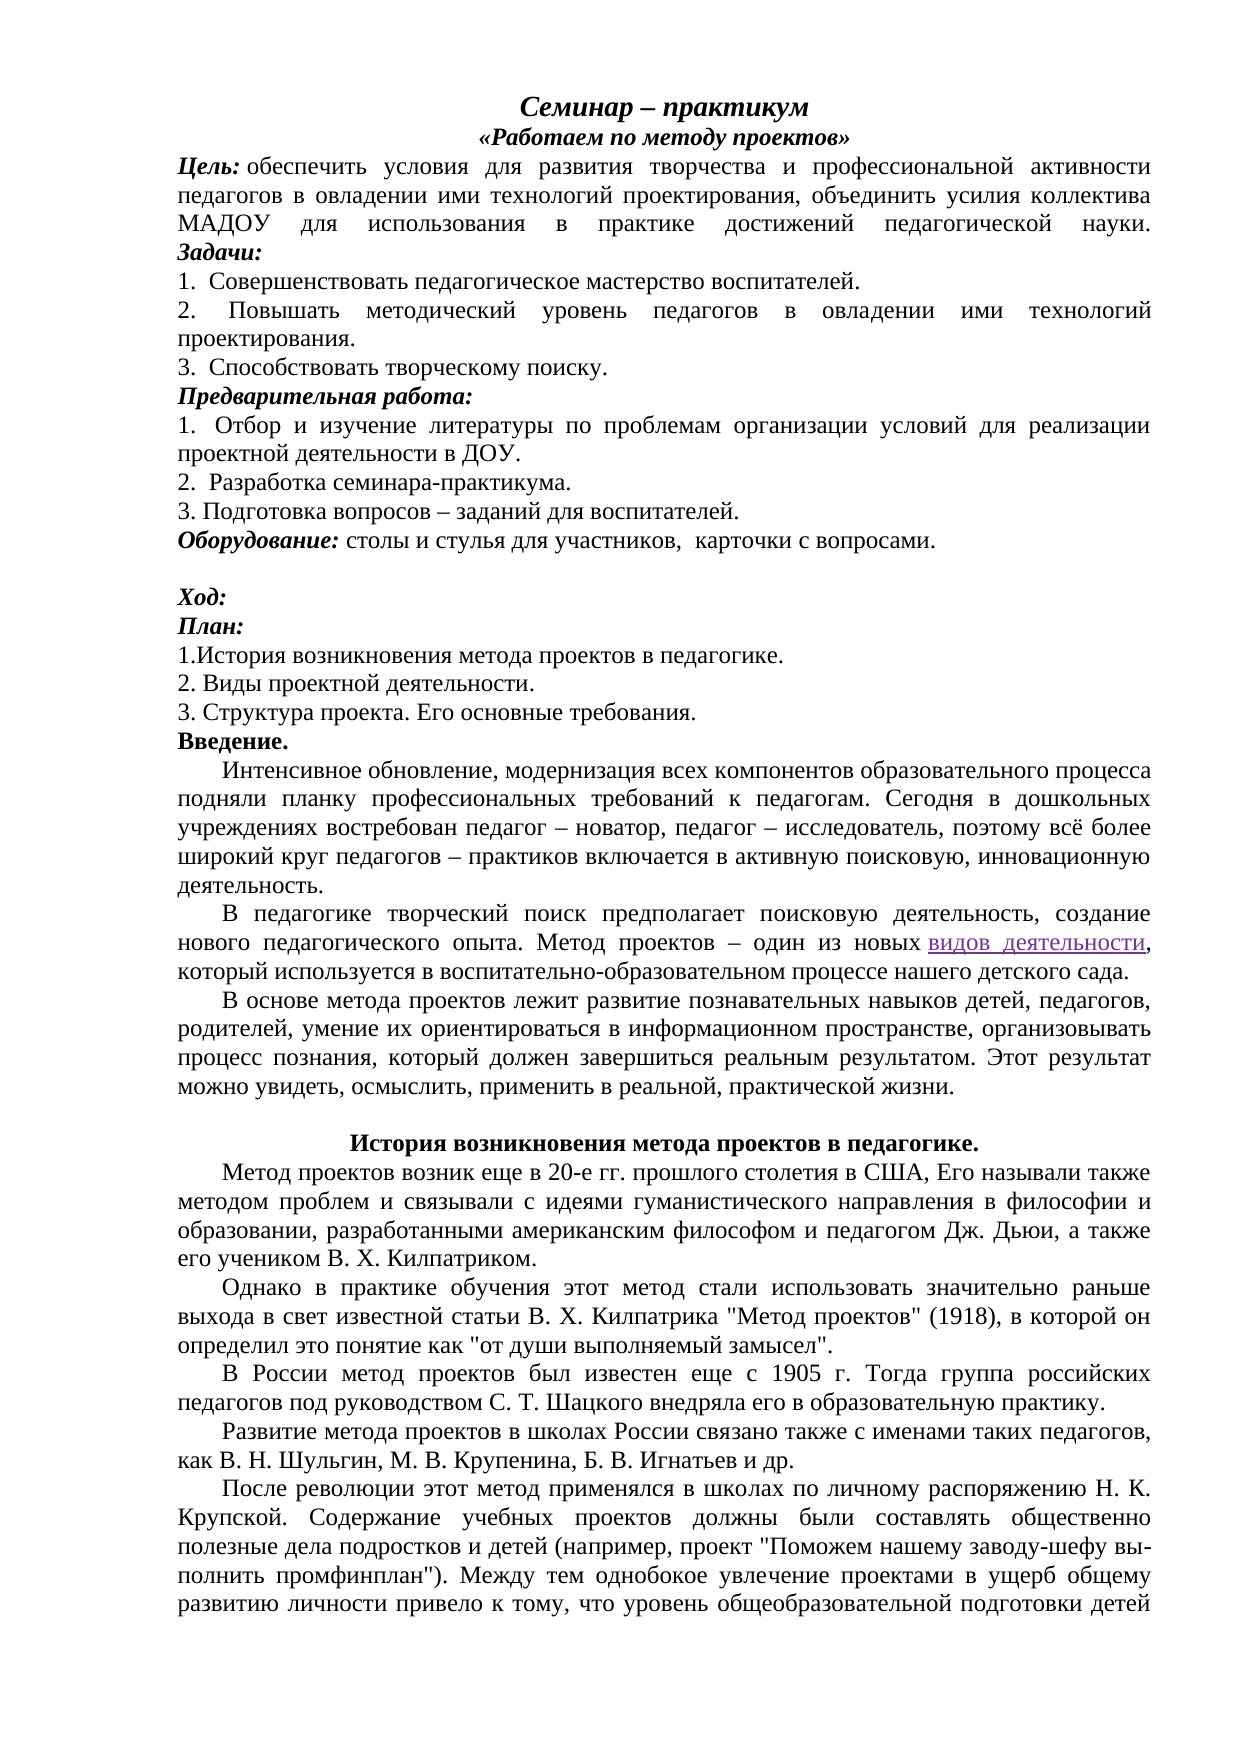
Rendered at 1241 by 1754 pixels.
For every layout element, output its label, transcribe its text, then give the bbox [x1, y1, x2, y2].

text Цель: обеспечить условия для развития творчества и профессиональной активности педагогов в овладении ими технологий проектирования, объединить усилия коллектива МАДОУ для использования в практике достижений педагогической науки. Задачи: [177, 151, 1152, 266]
text Развитие метода проектов в школах России связано также с именами таких педагогов, как В. Н. Шульгин, М. В. Крупенина, Б. В. Игнатьев и др. [177, 1416, 1152, 1473]
text Предварительная работа: [177, 381, 1152, 410]
text 3. Структура проекта. Его основные требования. [177, 697, 1152, 726]
text 3. Способствовать творческому поиску. [177, 352, 1152, 381]
text Метод проектов возник еще в 20-е гг. прошлого столетия в США, Его называли также методом проблем и связывали с идеями гуманистического направления в философии и образовании, разработанными американским философом и педагогом Дж. Дьюи, а также его учеником В. Х. Килпатриком. [177, 1157, 1152, 1272]
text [177, 1473, 1152, 1617]
text В педагогике творческий поиск предполагает поисковую деятельность, создание нового педагогического опыта. Метод проектов – один из новых видов деятельности, который используется в воспитательно-образовательном процессе нашего детского сада. [177, 898, 1152, 985]
text Интенсивное обновление, модернизация всех компонентов образовательного процесса подняли планку профессиональных требований к педагогам. Сегодня в дошкольных учреждениях востребован педагог – новатор, педагог – исследователь, поэтому всё более широкий круг педагогов – практиков включается в активную поисковую, инновационную деятельность. [177, 755, 1152, 898]
text История возникновения метода проектов в педагогике. [177, 1128, 1152, 1157]
text 1.История возникновения метода проектов в педагогике. [177, 640, 1152, 668]
text 3. Подготовка вопросов – заданий для воспитателей. [177, 496, 1152, 525]
text План: [177, 611, 1152, 640]
text «Работаем по методу проектов» [177, 122, 1152, 151]
text 2. Виды проектной деятельности. [177, 668, 1152, 697]
text 1. Отбор и изучение литературы по проблемам организации условий для реализации проектной деятельности в ДОУ. [177, 410, 1152, 467]
text В основе метода проектов лежит развитие познавательных навыков детей, педагогов, родителей, умение их ориентироваться в информационном пространстве, организовывать процесс познания, который должен завершиться реальным результатом. Этот результат можно увидеть, осмыслить, применить в реальной, практической жизни. [177, 985, 1152, 1100]
text Однако в практике обучения этот метод стали использовать значительно раньше выхода в свет известной статьи В. Х. Килпатрика "Метод проектов" (1918), в которой он определил это понятие как "от души выполняемый замысел". [177, 1272, 1152, 1358]
text 1. Совершенствовать педагогическое мастерство воспитателей. [177, 266, 1152, 295]
text Оборудование: столы и стулья для участников, карточки с вопросами. [177, 525, 1152, 553]
text Семинар – практикум [177, 89, 1152, 122]
text 2. Повышать методический уровень педагогов в овладении ими технологий проектирования. [177, 295, 1152, 352]
text 2. Разработка семинара-практикума. [177, 467, 1152, 496]
text Ход: [177, 582, 1152, 611]
text Введение. [177, 726, 1152, 755]
text В России метод проектов был известен еще с 1905 г. Тогда группа российских педагогов под руководством С. Т. Шацкого внедряла его в образовательную практику. [177, 1358, 1152, 1416]
